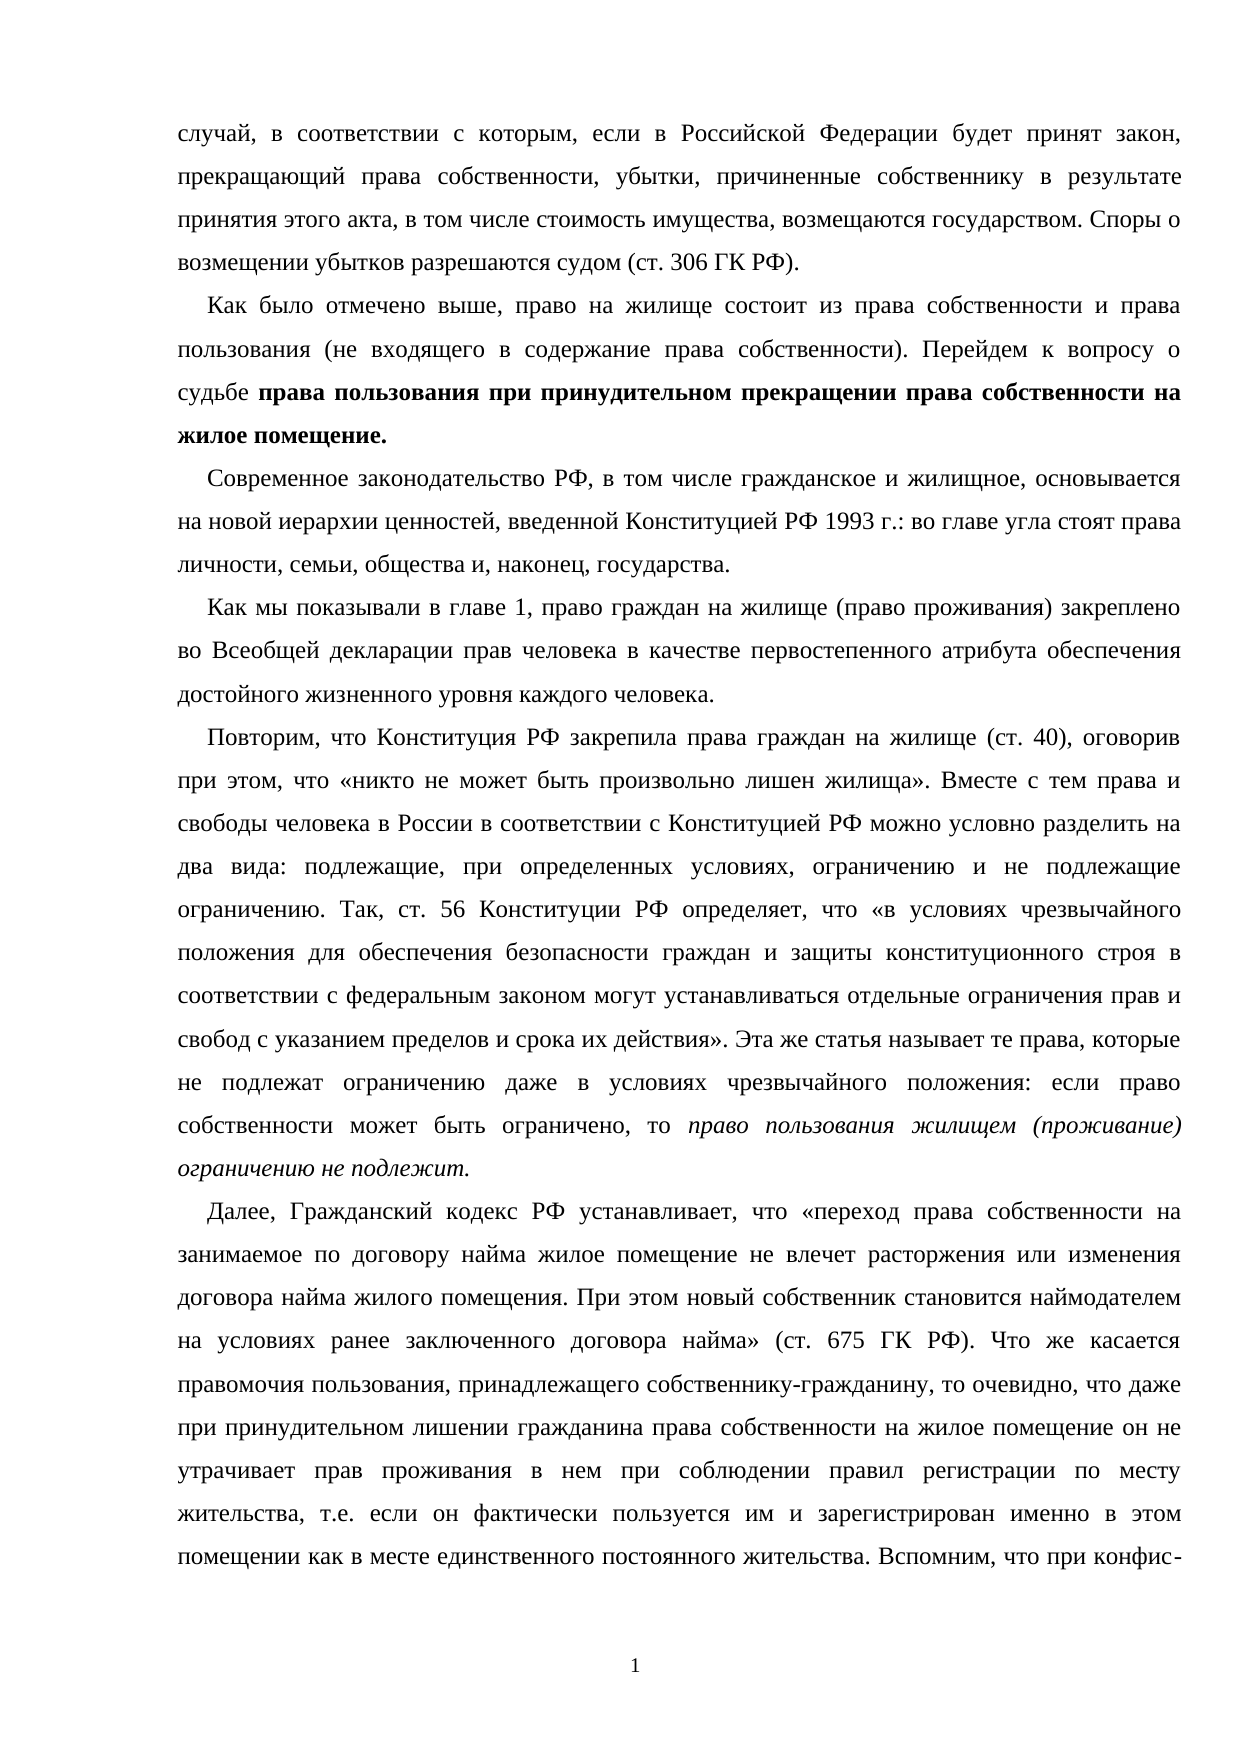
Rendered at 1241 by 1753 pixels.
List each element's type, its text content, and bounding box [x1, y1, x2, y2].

text Как было отмечено выше, право на жилище состоит из права собственности и права пользования (не входящего в содержание права собственности). Перейдем к вопросу о судьбе права пользования при принудительном прекращении права собственности на жилое помещение. [177, 291, 1182, 449]
text Повторим, что Конституция РФ закрепила права граждан на жилище (ст. 40), оговорив при этом, что «никто не может быть произвольно лишен жилища». Вместе с тем права и свободы человека в России в соответствии с Конституцией РФ можно условно разделить на два вида: подлежащие, при определенных условиях, ограничению и не подлежащие ограничению. Так, ст. 56 Конституции РФ определяет, что «в условиях чрезвычайного положения для обеспечения безопасности граждан и защиты конституционного строя в соответствии с федеральным законом могут устанавливаться отдельные ограничения прав и свобод с указанием пределов и срока их действия». Эта же статья называет те права, которые не подлежат ограничению даже в условиях чрезвычайного положения: если право собственности может быть ограничено, то право пользования жилищем (проживание) ограничению не подлежит. [177, 722, 1182, 1182]
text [177, 118, 1182, 276]
text Как мы показывали в главе 1, право граждан на жилище (право проживания) закреплено во Всеобщей декларации прав человека в качестве первостепенного атрибута обеспечения достойного жизненного уровня каждого человека. [177, 592, 1182, 707]
text Современное законодательство РФ, в том числе гражданское и жилищное, основывается на новой иерархии ценностей, введенной Конституцией РФ 1993 г.: во главе угла стоят права личности, семьи, общества и, наконец, государства. [177, 463, 1182, 578]
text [177, 1196, 1182, 1570]
